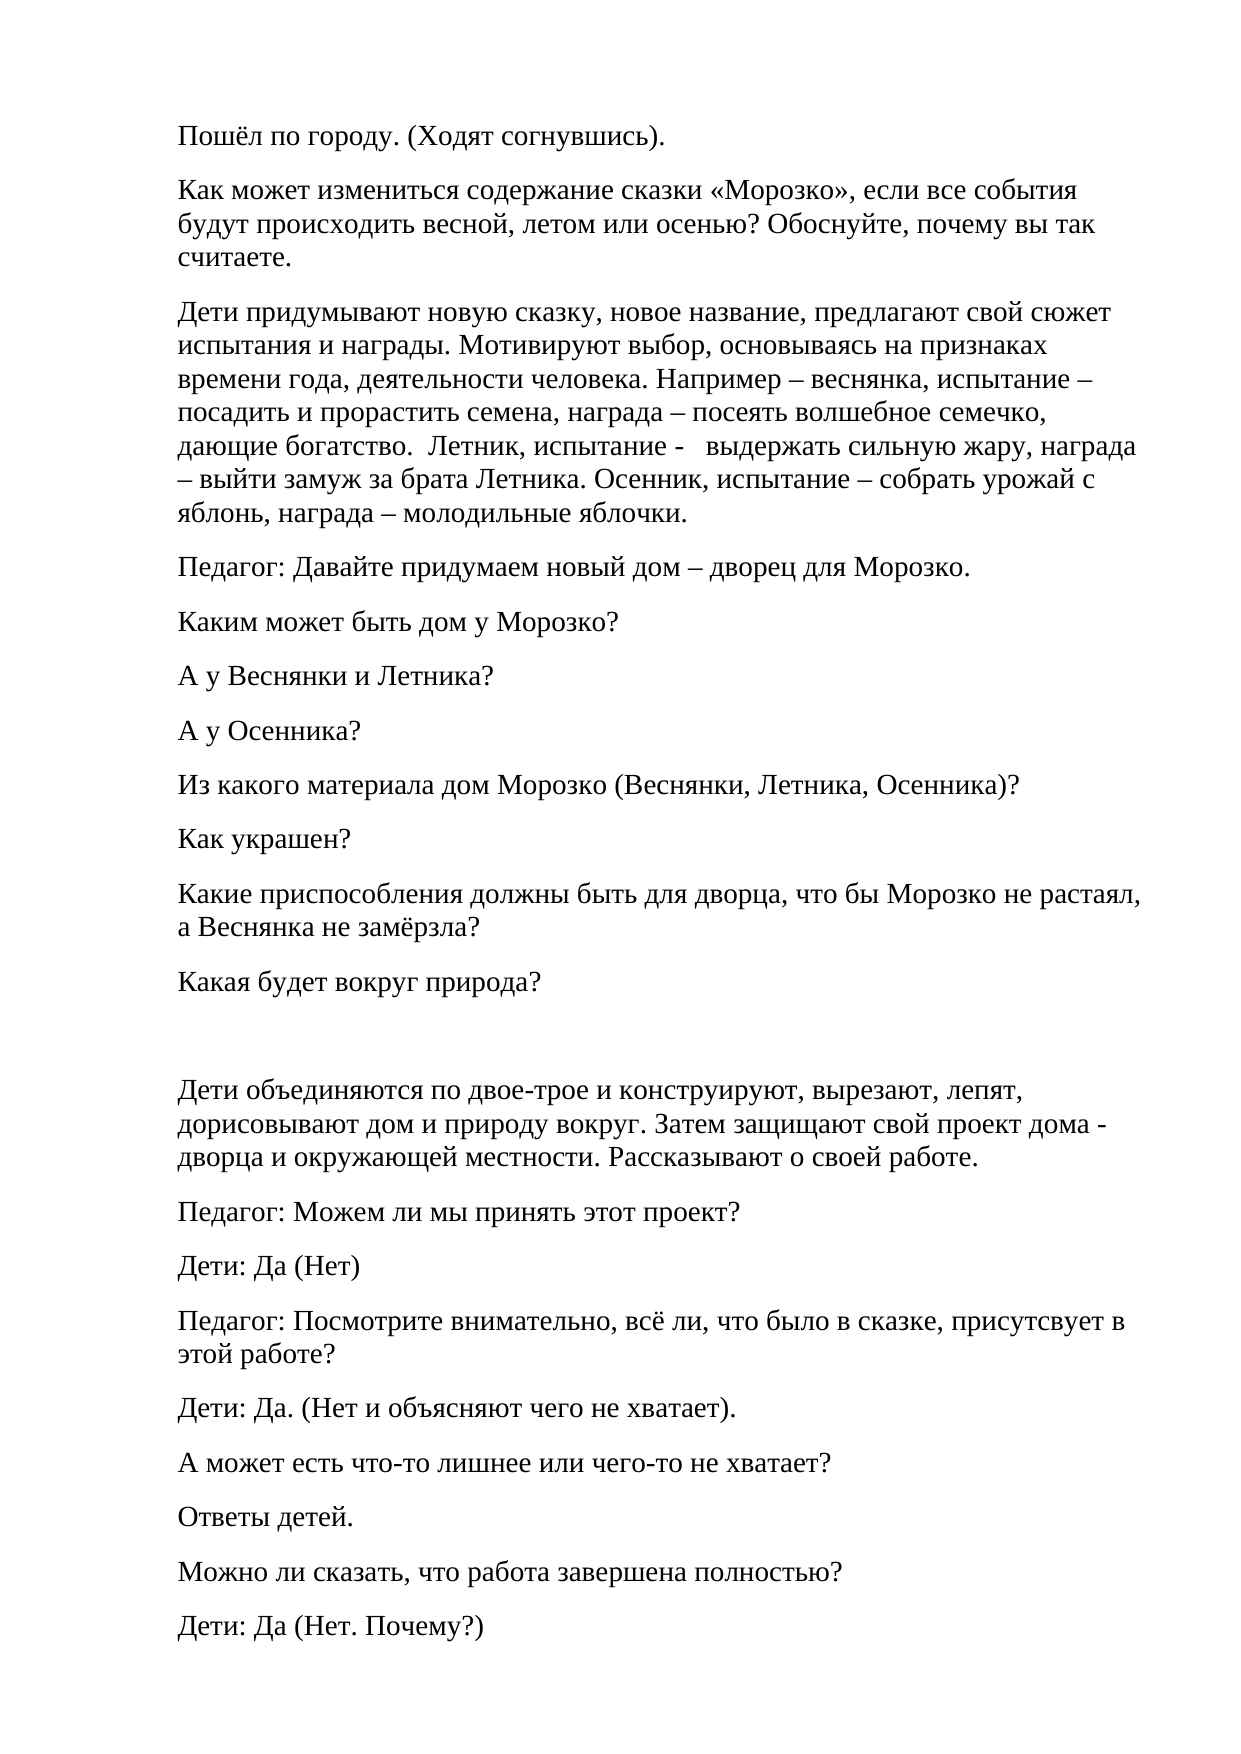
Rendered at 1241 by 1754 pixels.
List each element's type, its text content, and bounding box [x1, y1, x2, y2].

text Дети: Да. (Нет и объясняют чего не хватает). [177, 1391, 1152, 1424]
text А у Веснянки и Летника? [177, 658, 1152, 692]
text Педагог: Можем ли мы принять этот проект? [177, 1194, 1152, 1227]
text Какая будет вокруг природа? [177, 964, 1152, 997]
text Пошёл по городу. (Ходят согнувшись). [177, 118, 1152, 152]
text Дети объединяются по двое-трое и конструируют, вырезают, лепят, дорисовывают дом и природу вокруг. Затем защищают свой проект дома - дворца и окружающей местности. Рассказывают о своей работе. [177, 1072, 1152, 1173]
text Можно ли сказать, что работа завершена полностью? [177, 1554, 1152, 1587]
text Ответы детей. [177, 1499, 1152, 1533]
text А у Осенника? [177, 713, 1152, 746]
text Дети: Да (Нет) [177, 1248, 1152, 1282]
text А может есть что-то лишнее или чего-то не хватает? [177, 1445, 1152, 1478]
text Педагог: Давайте придумаем новый дом – дворец для Морозко. [177, 549, 1152, 583]
text Дети придумывают новую сказку, новое название, предлагают свой сюжет испытания и награды. Мотивируют выбор, основываясь на признаках времени года, деятельности человека. Например – веснянка, испытание – посадить и прорастить семена, награда – посеять волшебное семечко, дающие богатство. Летник, испытание - выдержать сильную жару, награда – выйти замуж за брата Летника. Осенник, испытание – собрать урожай с яблонь, награда – молодильные яблочки. [177, 294, 1152, 529]
text Как может измениться содержание сказки «Морозко», если все события будут происходить весной, летом или осенью? Обоснуйте, почему вы так считаете. [177, 172, 1152, 273]
text Дети: Да (Нет. Почему?) [177, 1608, 1152, 1642]
text Педагог: Посмотрите внимательно, всё ли, что было в сказке, присутсвует в этой работе? [177, 1303, 1152, 1370]
text Каким может быть дом у Морозко? [177, 604, 1152, 637]
text Как украшен? [177, 821, 1152, 855]
text Какие приспособления должны быть для дворца, что бы Морозко не растаял, а Веснянка не замёрзла? [177, 876, 1152, 943]
text Из какого материала дом Морозко (Веснянки, Летника, Осенника)? [177, 767, 1152, 801]
